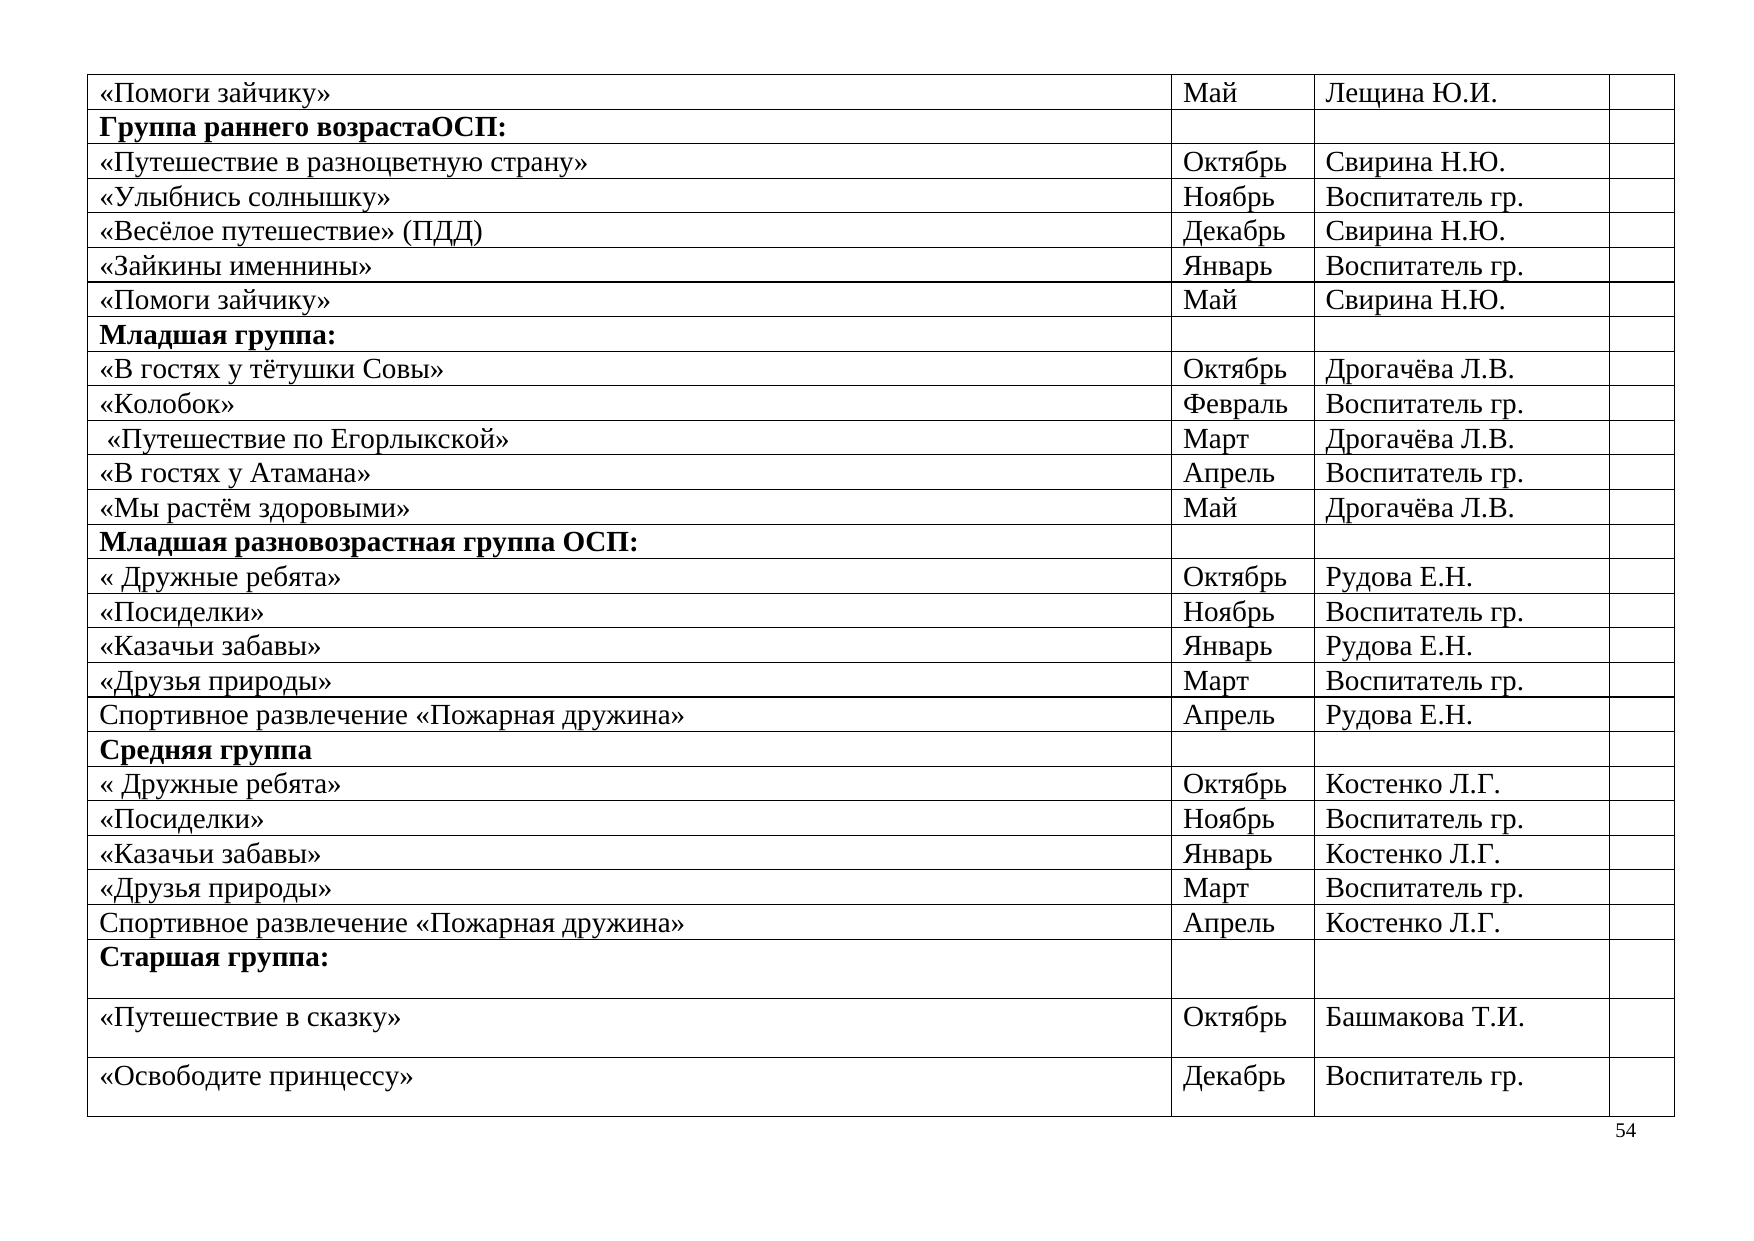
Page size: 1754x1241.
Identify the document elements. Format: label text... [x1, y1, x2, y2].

table_cell Дрогачёва Л.В. [1315, 490, 1609, 523]
table_cell Март [1172, 663, 1314, 696]
table_cell Ноябрь [1172, 179, 1314, 212]
table_cell Средняя группа [88, 732, 1171, 766]
table_cell Май [1172, 75, 1314, 108]
table_cell «Казачьи забавы» [88, 836, 1171, 869]
table_cell Свирина Н.Ю. [1315, 283, 1609, 316]
table_cell Костенко Л.Г. [1315, 905, 1609, 938]
table_cell Декабрь [1172, 213, 1314, 247]
table_cell [1610, 525, 1674, 558]
table_cell «Улыбнись солнышку» [88, 179, 1171, 212]
table_cell [1315, 525, 1609, 558]
table_cell [1610, 352, 1674, 385]
table_cell [1610, 421, 1674, 454]
table_cell «В гостях у тётушки Совы» [88, 352, 1171, 385]
table_cell Ноябрь [1172, 594, 1314, 627]
table_cell [1315, 732, 1609, 766]
table_cell [1610, 801, 1674, 835]
table_cell «Зайкины именнины» [88, 248, 1171, 281]
table_cell [1610, 767, 1674, 800]
table_cell Октябрь [1172, 559, 1314, 593]
table_cell Март [1172, 421, 1314, 454]
table_cell «В гостях у Атамана» [88, 455, 1171, 489]
table_cell [1610, 905, 1674, 938]
table_cell Апрель [1172, 455, 1314, 489]
table_cell Май [1172, 490, 1314, 523]
table_cell Апрель [1172, 905, 1314, 938]
table_cell [1610, 248, 1674, 281]
table_cell [1172, 110, 1314, 143]
table_cell Старшая группа: [88, 940, 1171, 998]
table_cell Группа раннего возрастаОСП: [88, 110, 1171, 143]
table_cell «Посиделки» [88, 801, 1171, 835]
table_cell Апрель [1172, 698, 1314, 731]
table_cell [1172, 940, 1314, 998]
table_cell [1610, 663, 1674, 696]
table_cell Спортивное развлечение «Пожарная дружина» [88, 698, 1171, 731]
table_cell [1315, 940, 1609, 998]
table_cell [1172, 525, 1314, 558]
table_cell [1610, 594, 1674, 627]
table_cell [1610, 999, 1674, 1057]
table_cell «Друзья природы» [88, 663, 1171, 696]
table_cell Костенко Л.Г. [1315, 836, 1609, 869]
table_cell Костенко Л.Г. [1315, 767, 1609, 800]
table_cell « Дружные ребята» [88, 767, 1171, 800]
table_cell «Друзья природы» [88, 870, 1171, 904]
table_cell [1610, 559, 1674, 593]
table_cell Воспитатель гр. [1315, 179, 1609, 212]
table_cell Январь [1172, 248, 1314, 281]
table_cell Октябрь [1172, 767, 1314, 800]
table_cell Рудова Е.Н. [1315, 698, 1609, 731]
table_cell Дрогачёва Л.В. [1315, 421, 1609, 454]
table_cell Воспитатель гр. [1315, 801, 1609, 835]
table_cell [1610, 1058, 1674, 1116]
table_cell Воспитатель гр. [1315, 386, 1609, 420]
table_cell [1315, 317, 1609, 351]
table_cell Октябрь [1172, 352, 1314, 385]
table_cell Младшая разновозрастная группа ОСП: [88, 525, 1171, 558]
table_cell Лещина Ю.И. [1315, 75, 1609, 108]
table_cell «Посиделки» [88, 594, 1171, 627]
table_cell [1172, 317, 1314, 351]
table_cell «Путешествие по Егорлыкской» [88, 421, 1171, 454]
table_cell Октябрь [1172, 144, 1314, 178]
table_cell «Мы растём здоровыми» [88, 490, 1171, 523]
table_cell Воспитатель гр. [1315, 594, 1609, 627]
table_cell « Дружные ребята» [88, 559, 1171, 593]
table_cell Май [1172, 283, 1314, 316]
table_cell Дрогачёва Л.В. [1315, 352, 1609, 385]
table_cell [1610, 698, 1674, 731]
table_cell [1610, 870, 1674, 904]
table_cell [1610, 940, 1674, 998]
table_cell «Казачьи забавы» [88, 628, 1171, 662]
table_cell Декабрь [1172, 1058, 1314, 1116]
table_cell «Путешествие в сказку» [88, 999, 1171, 1057]
table_cell Февраль [1172, 386, 1314, 420]
table_cell Рудова Е.Н. [1315, 559, 1609, 593]
table_cell «Помоги зайчику» [88, 283, 1171, 316]
table_cell Воспитатель гр. [1315, 870, 1609, 904]
table_cell Январь [1172, 836, 1314, 869]
table_cell Свирина Н.Ю. [1315, 213, 1609, 247]
table_cell Воспитатель гр. [1315, 455, 1609, 489]
table_cell «Путешествие в разноцветную страну» [88, 144, 1171, 178]
table_cell Октябрь [1172, 999, 1314, 1057]
table_cell Свирина Н.Ю. [1315, 144, 1609, 178]
table_cell [1610, 628, 1674, 662]
table_cell «Весёлое путешествие» (ПДД) [88, 213, 1171, 247]
table_cell [1610, 732, 1674, 766]
table_cell Воспитатель гр. [1315, 248, 1609, 281]
table_cell Январь [1172, 628, 1314, 662]
table_cell [1610, 75, 1674, 108]
table_cell [1610, 386, 1674, 420]
table_cell [1315, 110, 1609, 143]
table_cell [1610, 179, 1674, 212]
table_cell [1610, 836, 1674, 869]
table_cell Младшая группа: [88, 317, 1171, 351]
table_cell Ноябрь [1172, 801, 1314, 835]
table_cell [1610, 110, 1674, 143]
table_cell Башмакова Т.И. [1315, 999, 1609, 1057]
table_cell Воспитатель гр. [1315, 1058, 1609, 1116]
table_cell «Освободите принцессу» [88, 1058, 1171, 1116]
table_cell Март [1172, 870, 1314, 904]
table_cell [1610, 455, 1674, 489]
table_cell Воспитатель гр. [1315, 663, 1609, 696]
table_cell «Колобок» [88, 386, 1171, 420]
table_cell [1610, 490, 1674, 523]
table_cell [1610, 213, 1674, 247]
table_cell [1610, 283, 1674, 316]
table_cell [1610, 144, 1674, 178]
table_cell «Помоги зайчику» [88, 75, 1171, 108]
table_cell [1610, 317, 1674, 351]
table_cell [1172, 732, 1314, 766]
table_cell Спортивное развлечение «Пожарная дружина» [88, 905, 1171, 938]
table_cell Рудова Е.Н. [1315, 628, 1609, 662]
